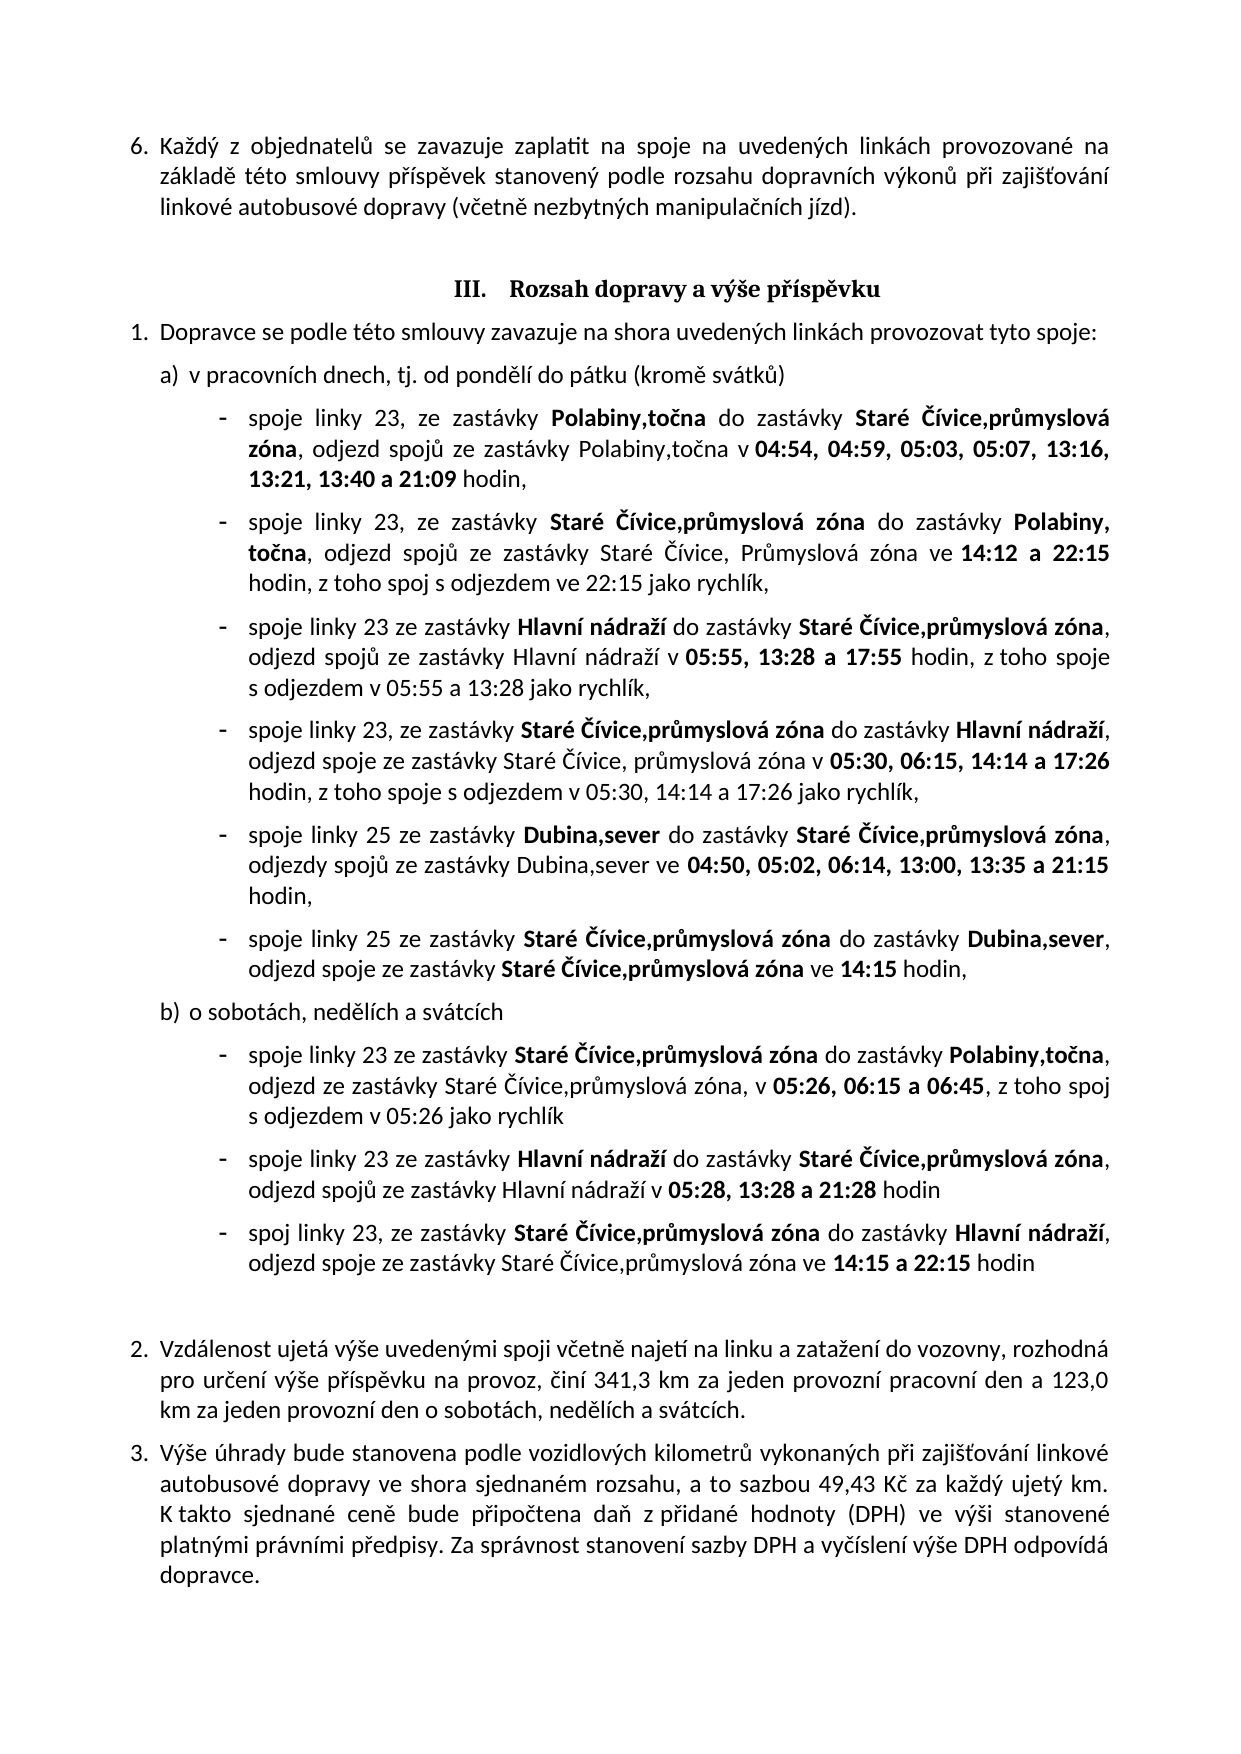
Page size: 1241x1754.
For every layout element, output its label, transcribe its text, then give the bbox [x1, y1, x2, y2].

text Výše úhrady bude stanovena podle vozidlových kilometrů vykonaných při zajišťování linkové autobusové dopravy ve shora sjednaném rozsahu, a to sazbou 49,43 Kč za každý ujetý km. K takto sjednané ceně bude připočtena daň z přidané hodnoty (DPH) ve výši stanovené platnými právními předpisy. Za správnost stanovení sazby DPH a vyčíslení výše DPH odpovídá dopravce. [130, 1438, 1110, 1590]
subtitle Rozsah dopravy a výše příspěvku [224, 275, 1110, 304]
text spoje linky 23, ze zastávky Staré Čívice,průmyslová zóna do zastávky Polabiny, točna, odjezd spojů ze zastávky Staré Čívice, Průmyslová zóna ve 14:12 a 22:15 hodin, z toho spoj s odjezdem ve 22:15 jako rychlík, [218, 507, 1110, 598]
text v pracovních dnech, tj. od pondělí do pátku (kromě svátků) [159, 359, 1110, 390]
text spoje linky 23 ze zastávky Staré Čívice,průmyslová zóna do zastávky Polabiny,točna, odjezd ze zastávky Staré Čívice,průmyslová zóna, v 05:26, 06:15 a 06:45, z toho spoj s odjezdem v 05:26 jako rychlík [218, 1039, 1110, 1131]
text Každý z objednatelů se zavazuje zaplatit na spoje na uvedených linkách provozované na základě této smlouvy příspěvek stanovený podle rozsahu dopravních výkonů při zajišťování linkové autobusové dopravy (včetně nezbytných manipulačních jízd). [130, 130, 1110, 221]
text spoje linky 23, ze zastávky Staré Čívice,průmyslová zóna do zastávky Hlavní nádraží, odjezd spoje ze zastávky Staré Čívice, průmyslová zóna v 05:30, 06:15, 14:14 a 17:26 hodin, z toho spoje s odjezdem v 05:30, 14:14 a 17:26 jako rychlík, [218, 715, 1110, 806]
text spoj linky 23, ze zastávky Staré Čívice,průmyslová zóna do zastávky Hlavní nádraží, odjezd spoje ze zastávky Staré Čívice,průmyslová zóna ve 14:15 a 22:15 hodin [218, 1217, 1110, 1278]
text o sobotách, nedělích a svátcích [159, 996, 1110, 1027]
text Vzdálenost ujetá výše uvedenými spoji včetně najetí na linku a zatažení do vozovny, rozhodná pro určení výše příspěvku na provoz, činí 341,3 km za jeden provozní pracovní den a 123,0 km za jeden provozní den o sobotách, nedělích a svátcích. [130, 1333, 1110, 1425]
text Dopravce se podle této smlouvy zavazuje na shora uvedených linkách provozovat tyto spoje: [130, 316, 1110, 347]
text spoje linky 23 ze zastávky Hlavní nádraží do zastávky Staré Čívice,průmyslová zóna, odjezd spojů ze zastávky Hlavní nádraží v 05:28, 13:28 a 21:28 hodin [218, 1143, 1110, 1204]
text spoje linky 23, ze zastávky Polabiny,točna do zastávky Staré Čívice,průmyslová zóna, odjezd spojů ze zastávky Polabiny,točna v 04:54, 04:59, 05:03, 05:07, 13:16, 13:21, 13:40 a 21:09 hodin, [218, 402, 1110, 494]
text spoje linky 25 ze zastávky Staré Čívice,průmyslová zóna do zastávky Dubina,sever, odjezd spoje ze zastávky Staré Čívice,průmyslová zóna ve 14:15 hodin, [218, 923, 1110, 984]
text spoje linky 23 ze zastávky Hlavní nádraží do zastávky Staré Čívice,průmyslová zóna, odjezd spojů ze zastávky Hlavní nádraží v 05:55, 13:28 a 17:55 hodin, z toho spoje s odjezdem v 05:55 a 13:28 jako rychlík, [218, 611, 1110, 702]
text spoje linky 25 ze zastávky Dubina,sever do zastávky Staré Čívice,průmyslová zóna, odjezdy spojů ze zastávky Dubina,sever ve 04:50, 05:02, 06:14, 13:00, 13:35 a 21:15 hodin, [218, 819, 1110, 910]
